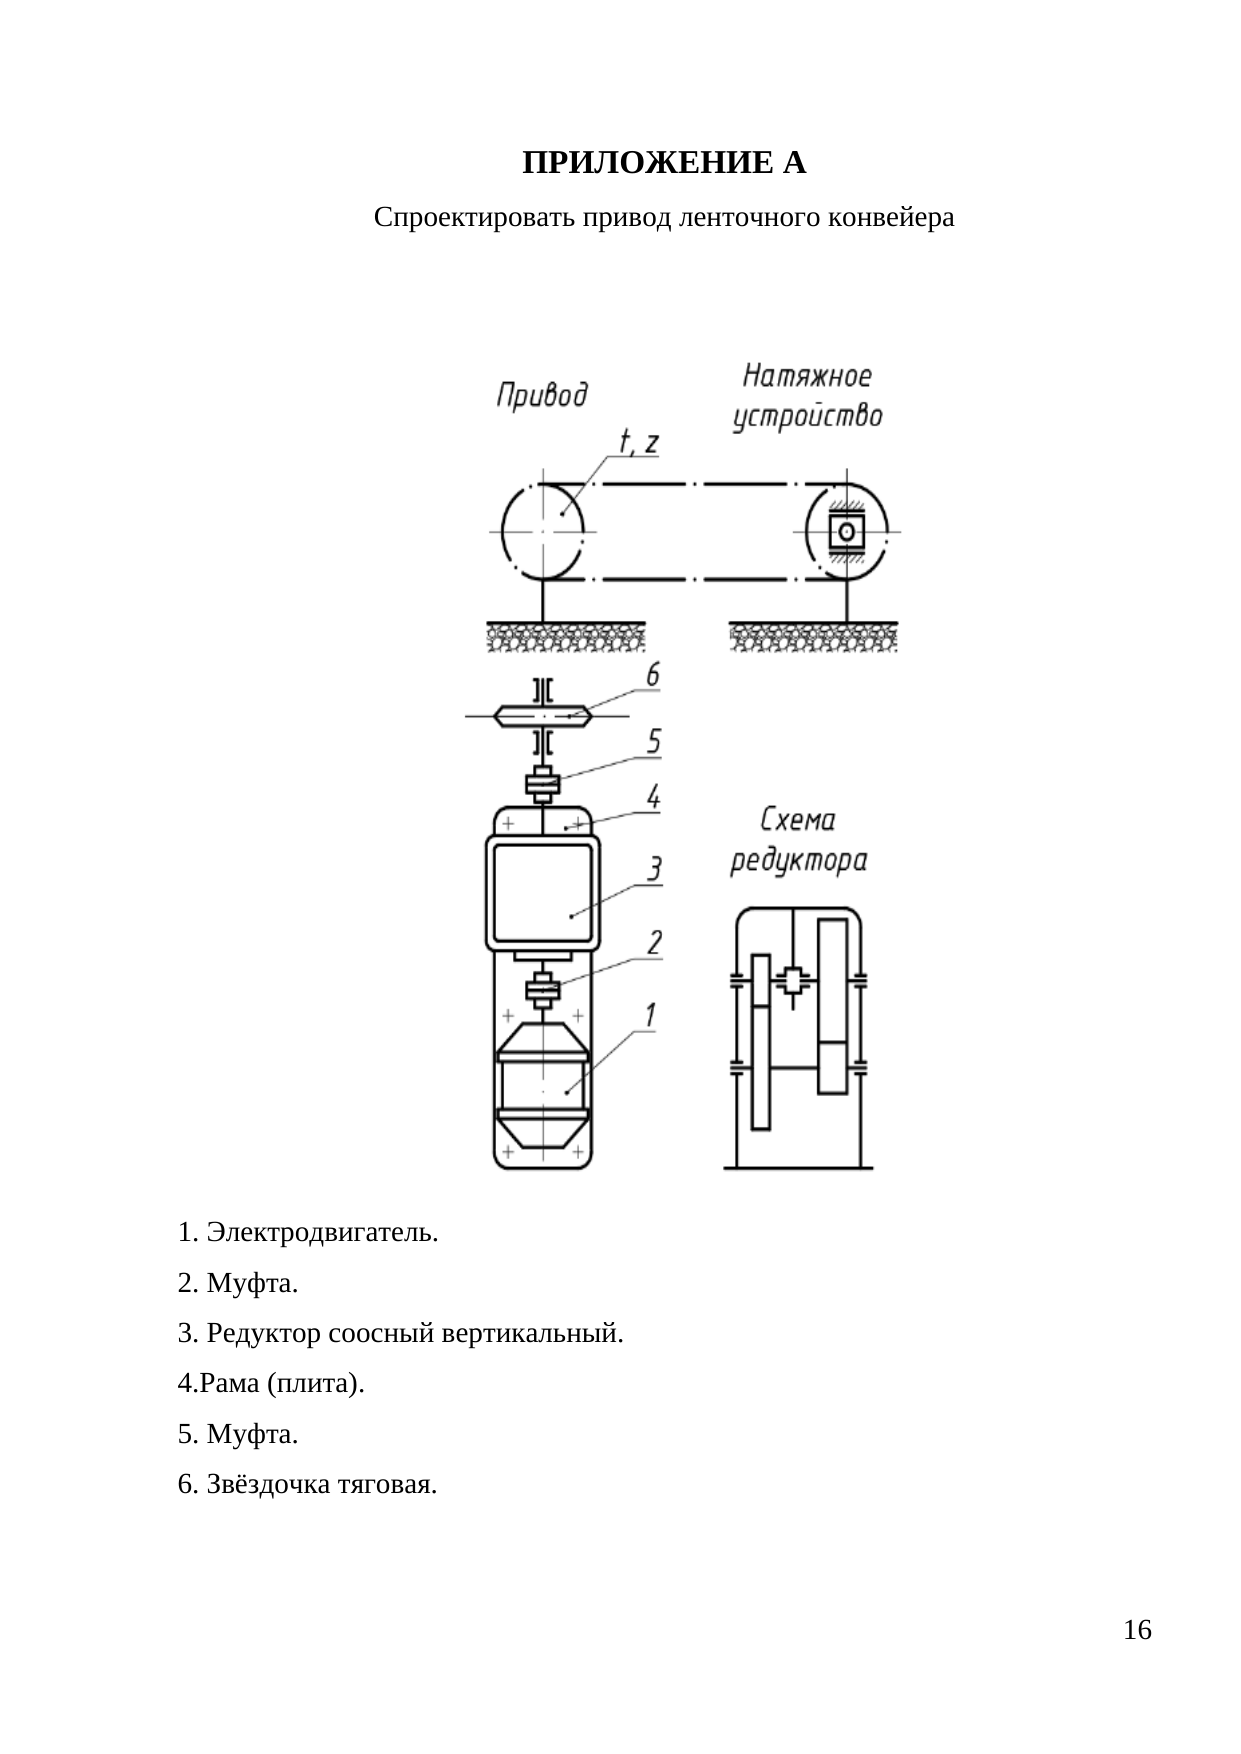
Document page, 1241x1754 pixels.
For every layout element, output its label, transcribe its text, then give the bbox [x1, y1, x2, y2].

text ПРИЛОЖЕНИЕ А [177, 142, 1152, 180]
text 2. Муфта. [177, 1265, 1152, 1298]
text 5. Муфта. [177, 1416, 1152, 1449]
picture [365, 350, 963, 1198]
text 4.Рама (плита). [177, 1365, 1152, 1399]
text 1. Электродвигатель. [177, 1214, 1152, 1248]
text Спроектировать привод ленточного конвейера [177, 199, 1152, 233]
text 3. Редуктор соосный вертикальный. [177, 1315, 1152, 1349]
text 6. Звёздочка тяговая. [177, 1466, 1152, 1499]
